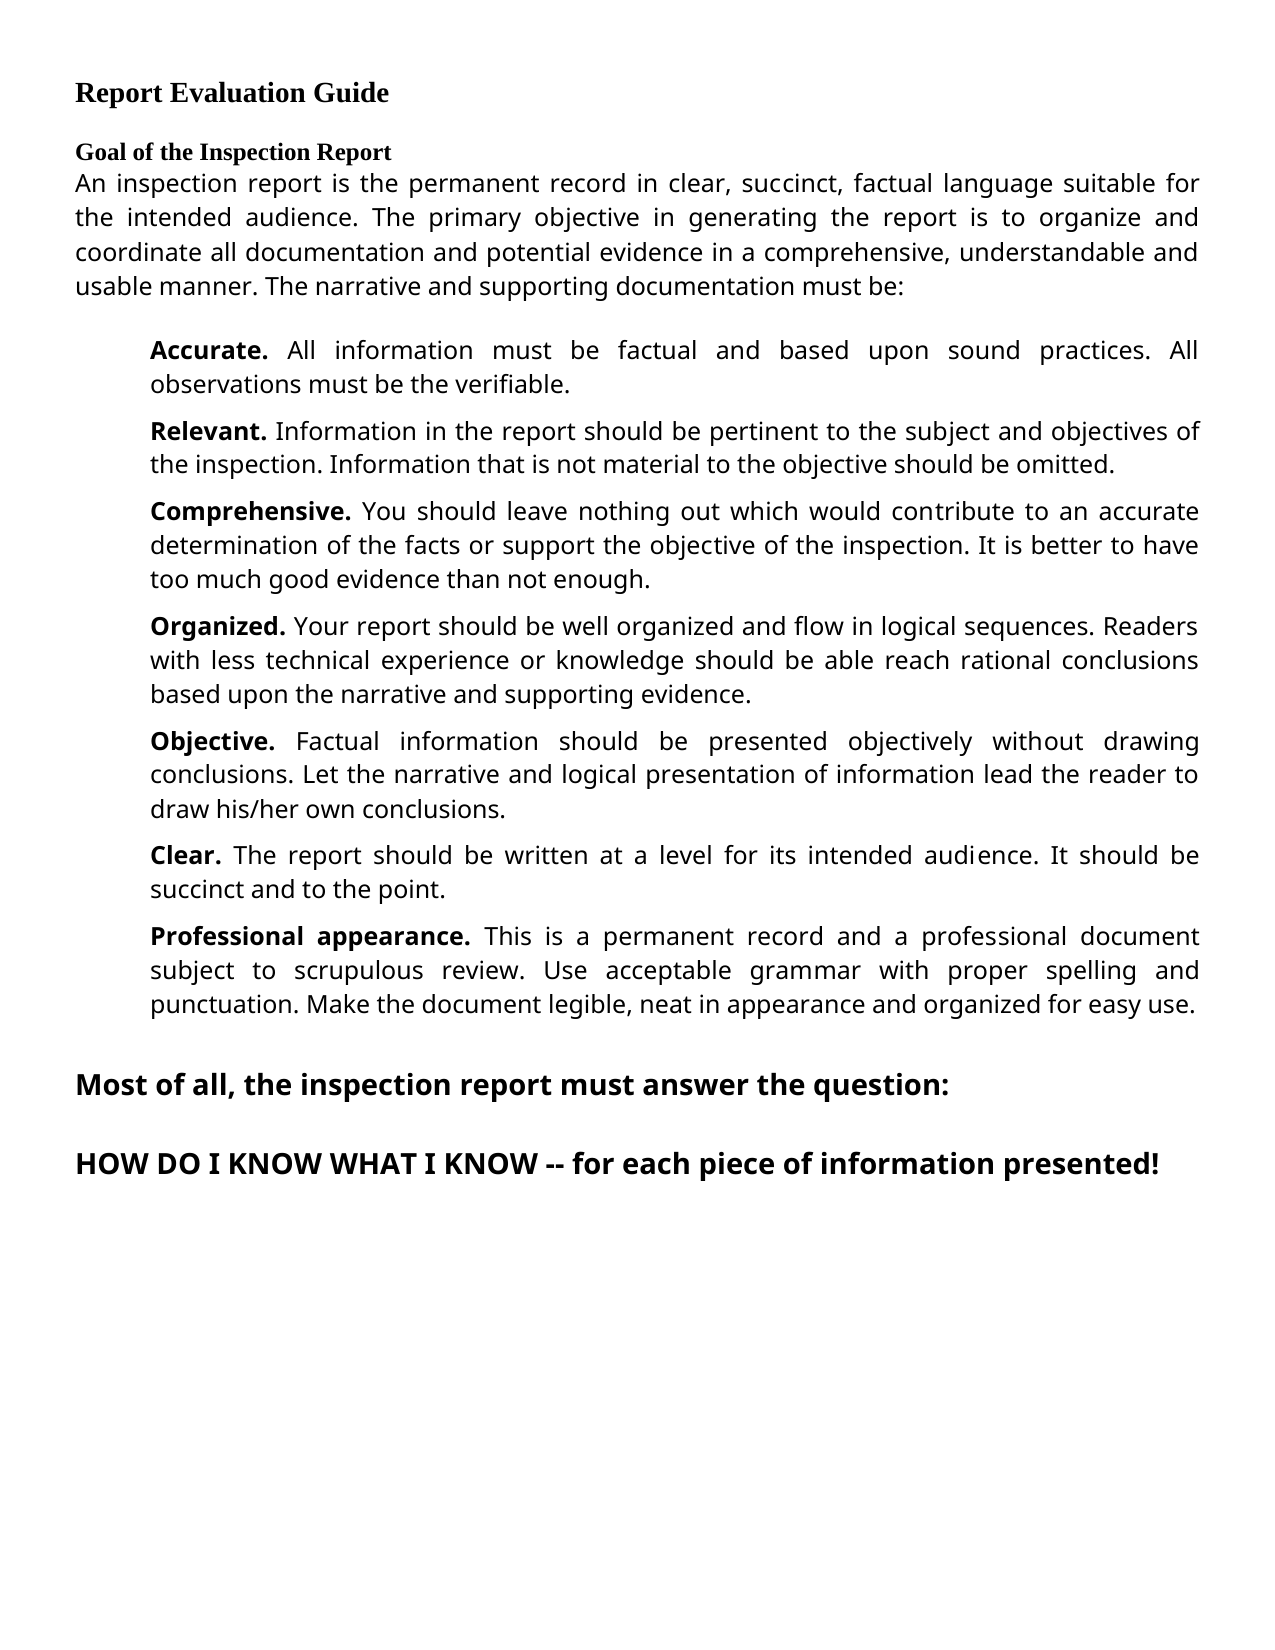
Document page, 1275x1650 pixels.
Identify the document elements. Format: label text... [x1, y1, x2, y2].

text Organized. Your report should be well organized and flow in logical sequences. Readers with less technical experience or knowledge should be able reach rational conclusions based upon the narrative and supporting evidence. [150, 608, 1200, 711]
text An inspection report is the permanent record in clear, succinct, factual language suitable for the intended audience. The primary objective in generating the report is to organize and coordinate all documentation and potential evidence in a comprehensive, understandable and usable manner. The narrative and supporting documentation must be: [75, 166, 1200, 302]
text Report Evaluation Guide [75, 75, 1200, 108]
text Clear. The report should be written at a level for its intended audience. It should be succinct and to the point. [150, 838, 1200, 906]
text Relevant. Information in the report should be pertinent to the subject and objectives of the inspection. Information that is not material to the objective should be omitted. [150, 413, 1200, 481]
text Goal of the Inspection Report [75, 137, 1200, 166]
text Professional appearance. This is a permanent record and a professional document subject to scrupulous review. Use acceptable grammar with proper spelling and punctuation. Make the document legible, neat in appearance and organized for easy use. [150, 918, 1200, 1021]
text Comprehensive. You should leave nothing out which would contribute to an accurate determination of the facts or support the objective of the inspection. It is better to have too much good evidence than not enough. [150, 494, 1200, 596]
text Objective. Factual information should be presented objectively without drawing conclusions. Let the narrative and logical presentation of information lead the reader to draw his/her own conclusions. [150, 723, 1200, 825]
text Accurate. All information must be factual and based upon sound practices. All observations must be the verifiable. [150, 332, 1200, 401]
text HOW DO I KNOW WHAT I KNOW -- for each piece of information presented! [75, 1143, 1200, 1183]
text Most of all, the inspection report must answer the question: [75, 1064, 1200, 1104]
